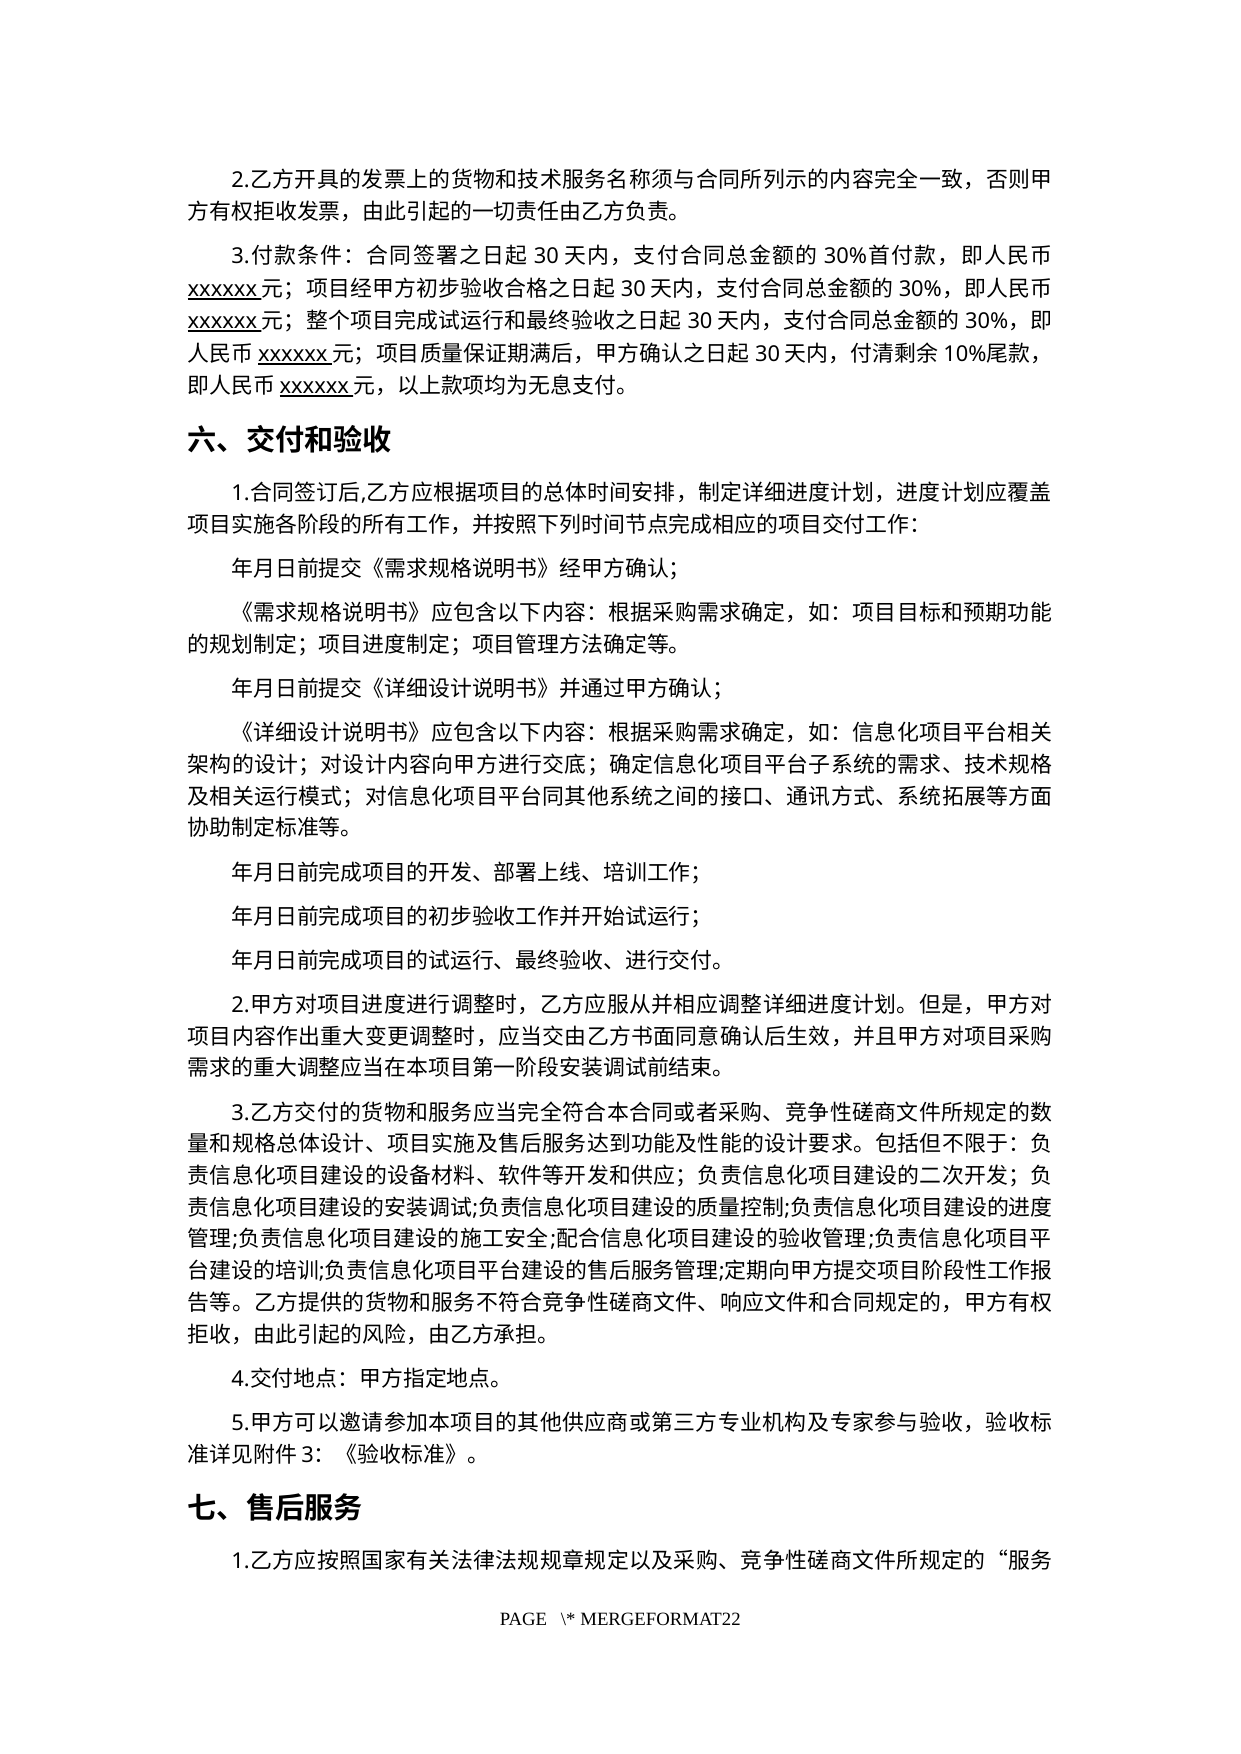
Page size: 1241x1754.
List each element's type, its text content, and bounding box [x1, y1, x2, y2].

text 3.付款条件：合同签署之日起30天内，支付合同总金额的30%首付款，即人民币xxxxxx元；项目经甲方初步验收合格之日起30天内，支付合同总金额的30%，即人民币xxxxxx元；整个项目完成试运行和最终验收之日起30天内，支付合同总金额的30%，即人民币xxxxxx元；项目质量保证期满后，甲方确认之日起30天内，付清剩余10%尾款，即人民币xxxxxx元，以上款项均为无息支付。 [187, 238, 1053, 400]
text 年月日前提交《详细设计说明书》并通过甲方确认； [187, 671, 1053, 703]
text 2.乙方开具的发票上的货物和技术服务名称须与合同所列示的内容完全一致，否则甲方有权拒收发票，由此引起的一切责任由乙方负责。 [187, 162, 1053, 225]
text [187, 1543, 1053, 1575]
text 《详细设计说明书》应包含以下内容：根据采购需求确定，如：信息化项目平台相关架构的设计；对设计内容向甲方进行交底；确定信息化项目平台子系统的需求、技术规格及相关运行模式；对信息化项目平台同其他系统之间的接口、通讯方式、系统拓展等方面协助制定标准等。 [187, 715, 1053, 842]
text 《需求规格说明书》应包含以下内容：根据采购需求确定，如：项目目标和预期功能的规划制定；项目进度制定；项目管理方法确定等。 [187, 595, 1053, 659]
text 年月日前完成项目的初步验收工作并开始试运行； [187, 899, 1053, 930]
text 六、交付和验收 [187, 417, 1053, 459]
text 年月日前完成项目的试运行、最终验收、进行交付。 [187, 943, 1053, 974]
text 1.合同签订后,乙方应根据项目的总体时间安排，制定详细进度计划，进度计划应覆盖项目实施各阶段的所有工作，并按照下列时间节点完成相应的项目交付工作： [187, 475, 1053, 539]
text 4.交付地点：甲方指定地点。 [187, 1361, 1053, 1393]
text 2.甲方对项目进度进行调整时，乙方应服从并相应调整详细进度计划。但是，甲方对项目内容作出重大变更调整时，应当交由乙方书面同意确认后生效，并且甲方对项目采购需求的重大调整应当在本项目第一阶段安装调试前结束。 [187, 987, 1053, 1082]
text 年月日前完成项目的开发、部署上线、培训工作； [187, 854, 1053, 886]
text 5.甲方可以邀请参加本项目的其他供应商或第三方专业机构及专家参与验收，验收标准详见附件3：《验收标准》。 [187, 1405, 1053, 1469]
text 年月日前提交《需求规格说明书》经甲方确认； [187, 551, 1053, 583]
text 3.乙方交付的货物和服务应当完全符合本合同或者采购、竞争性磋商文件所规定的数量和规格总体设计、项目实施及售后服务达到功能及性能的设计要求。包括但不限于：负责信息化项目建设的设备材料、软件等开发和供应；负责信息化项目建设的二次开发；负责信息化项目建设的安装调试;负责信息化项目建设的质量控制;负责信息化项目建设的进度管理;负责信息化项目建设的施工安全;配合信息化项目建设的验收管理;负责信息化项目平台建设的培训;负责信息化项目平台建设的售后服务管理;定期向甲方提交项目阶段性工作报告等。乙方提供的货物和服务不符合竞争性磋商文件、响应文件和合同规定的，甲方有权拒收，由此引起的风险，由乙方承担。 [187, 1094, 1053, 1348]
text 七、售后服务 [187, 1485, 1053, 1527]
